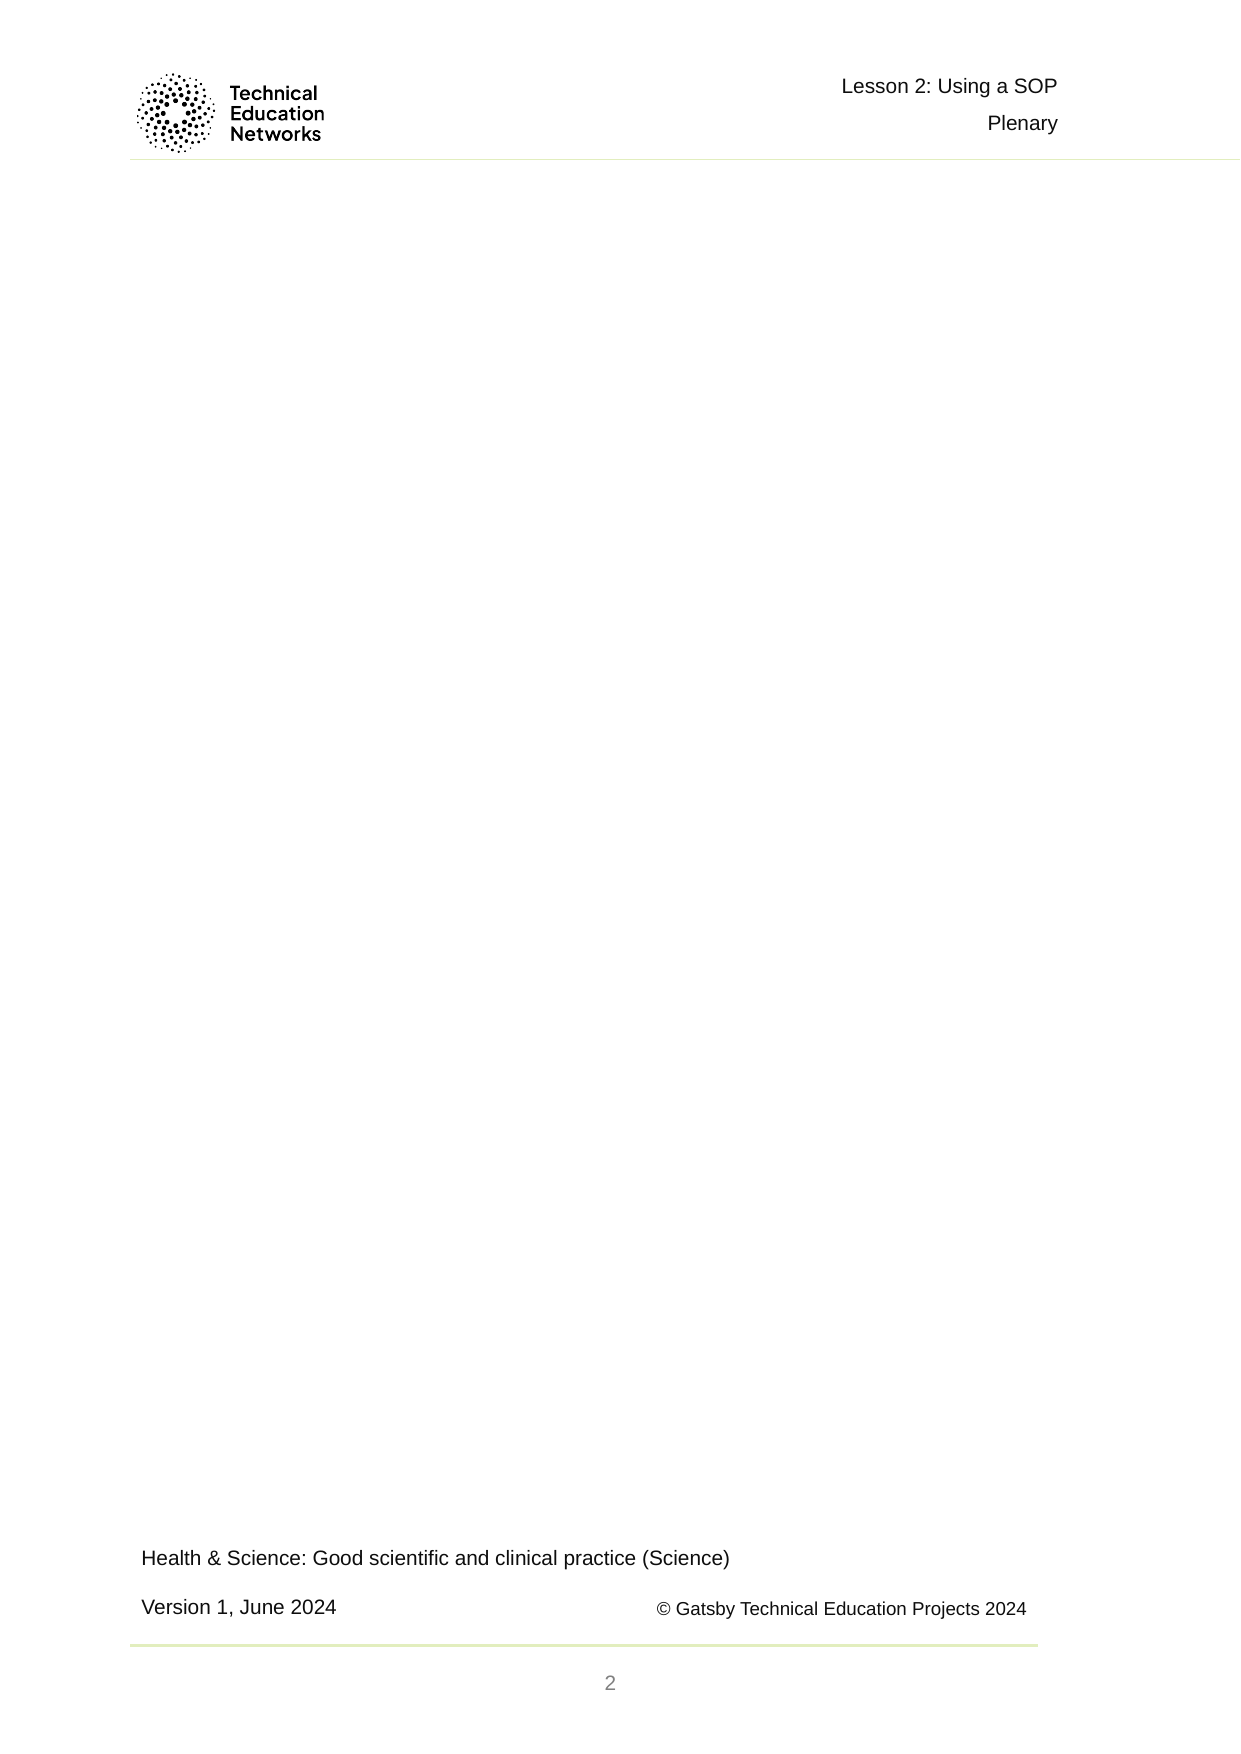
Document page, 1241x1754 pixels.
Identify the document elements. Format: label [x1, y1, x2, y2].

picture [137, 73, 324, 153]
